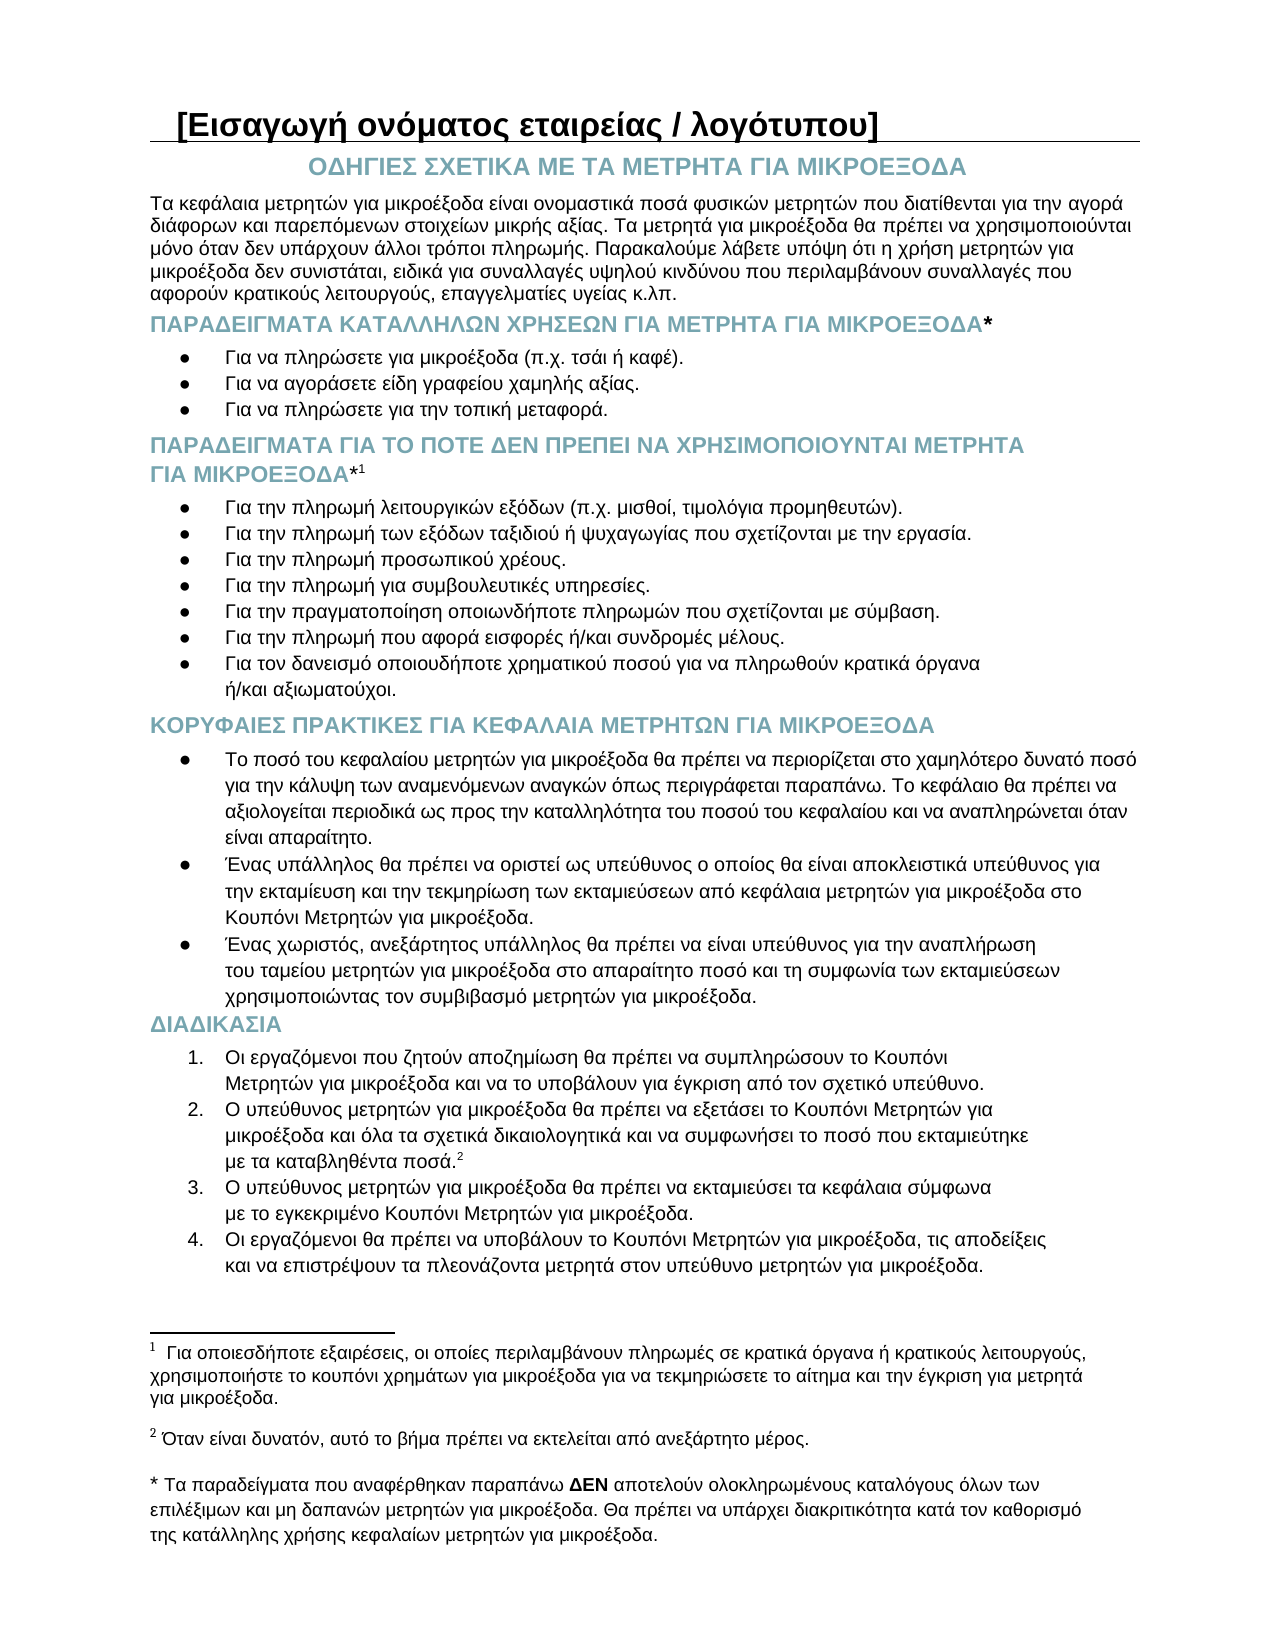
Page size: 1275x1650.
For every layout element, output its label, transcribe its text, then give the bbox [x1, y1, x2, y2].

list Ο υπεύθυνος μετρητών για μικροέξοδα θα πρέπει να εκταμιεύσει τα κεφάλαια σύμφωνα με το εγκεκριμένο Κουπόνι Μετρητών για μικροέξοδα. [187, 1176, 1125, 1225]
list Το ποσό του κεφαλαίου μετρητών για μικροέξοδα θα πρέπει να περιορίζεται στο χαμηλότερο δυνατό ποσό για την κάλυψη των αναμενόμενων αναγκών όπως περιγράφεται παραπάνω. Το κεφάλαιο θα πρέπει να αξιολογείται περιοδικά ως προς την καταλληλότητα του ποσού του κεφαλαίου και να αναπληρώνεται όταν είναι απαραίτητο. [178, 747, 1164, 849]
text ΠΑΡΑΔΕΙΓΜΑΤΑ ΚΑΤΑΛΛΗΛΩΝ ΧΡΗΣΕΩΝ ΓΙΑ ΜΕΤΡΗΤΑ ΓΙΑ ΜΙΚΡΟΕΞΟΔΑ* [150, 311, 1125, 338]
list Ο υπεύθυνος μετρητών για μικροέξοδα θα πρέπει να εξετάσει το Κουπόνι Μετρητών για μικροέξοδα και όλα τα σχετικά δικαιολογητικά και να συμφωνήσει το ποσό που εκταμιεύτηκε με τα καταβληθέντα ποσά. [187, 1098, 1125, 1173]
text ΔΙΑΔΙΚΑΣΙΑ [150, 1011, 1125, 1037]
list Για τον δανεισμό οποιουδήποτε χρηματικού ποσού για να πληρωθούν κρατικά όργανα ή/και αξιωματούχοι. [178, 652, 1125, 701]
list Για να πληρώσετε για την τοπική μεταφορά. [178, 398, 1125, 421]
list Οι εργαζόμενοι που ζητούν αποζημίωση θα πρέπει να συμπληρώσουν το Κουπόνι Μετρητών για μικροέξοδα και να το υποβάλουν για έγκριση από τον σχετικό υπεύθυνο. [187, 1046, 1125, 1094]
text Τα κεφάλαια μετρητών για μικροέξοδα είναι ονομαστικά ποσά φυσικών μετρητών που διατίθενται για την αγορά διάφορων και παρεπόμενων στοιχείων μικρής αξίας. Τα μετρητά για μικροέξοδα θα πρέπει να χρησιμοποιούνται μόνο όταν δεν υπάρχουν άλλοι τρόποι πληρωμής. Παρακαλούμε λάβετε υπόψη ότι η χρήση μετρητών για μικροέξοδα δεν συνιστάται, ειδικά για συναλλαγές υψηλού κινδύνου που περιλαμβάνουν συναλλαγές που αφορούν κρατικούς λειτουργούς, επαγγελματίες υγείας κ.λπ. [150, 191, 1144, 305]
text ΟΔΗΓΙΕΣ ΣΧΕΤΙΚΑ ΜΕ ΤΑ ΜΕΤΡΗΤΑ ΓΙΑ ΜΙΚΡΟΕΞΟΔΑ [150, 152, 1125, 181]
list Ένας χωριστός, ανεξάρτητος υπάλληλος θα πρέπει να είναι υπεύθυνος για την αναπλήρωση του ταμείου μετρητών για μικροέξοδα στο απαραίτητο ποσό και τη συμφωνία των εκταμιεύσεων χρησιμοποιώντας τον συμβιβασμό μετρητών για μικροέξοδα. [178, 932, 1137, 1008]
list Για να πληρώσετε για μικροέξοδα (π.χ. τσάι ή καφέ). [178, 346, 1125, 369]
list Για την πληρωμή για συμβουλευτικές υπηρεσίες. [178, 574, 1125, 596]
list Για την πληρωμή προσωπικού χρέους. [178, 548, 1125, 570]
list Για την πραγματοποίηση οποιωνδήποτε πληρωμών που σχετίζονται με σύμβαση. [178, 600, 1125, 622]
list Για να αγοράσετε είδη γραφείου χαμηλής αξίας. [178, 372, 1125, 395]
list Για την πληρωμή που αφορά εισφορές ή/και συνδρομές μέλους. [178, 626, 1125, 648]
list Ένας υπάλληλος θα πρέπει να οριστεί ως υπεύθυνος ο οποίος θα είναι αποκλειστικά υπεύθυνος για την εκταμίευση και την τεκμηρίωση των εκταμιεύσεων από κεφάλαια μετρητών για μικροέξοδα στο Κουπόνι Μετρητών για μικροέξοδα. [178, 852, 1125, 928]
text ΚΟΡΥΦΑΙΕΣ ΠΡΑΚΤΙΚΕΣ ΓΙΑ ΚΕΦΑΛΑΙΑ ΜΕΤΡΗΤΩΝ ΓΙΑ ΜΙΚΡΟΕΞΟΔΑ [150, 712, 1125, 738]
list Για την πληρωμή των εξόδων ταξιδιού ή ψυχαγωγίας που σχετίζονται με την εργασία. [178, 522, 1125, 544]
text ΠΑΡΑΔΕΙΓΜΑΤΑ ΓΙΑ ΤΟ ΠΟΤΕ ΔΕΝ ΠΡΕΠΕΙ ΝΑ ΧΡΗΣΙΜΟΠΟΙΟΥΝΤΑΙ ΜΕΤΡΗΤΑ ΓΙΑ ΜΙΚΡΟΕΞΟΔΑ* [150, 432, 1125, 487]
list Οι εργαζόμενοι θα πρέπει να υποβάλουν το Κουπόνι Μετρητών για μικροέξοδα, τις αποδείξεις και να επιστρέψουν τα πλεονάζοντα μετρητά στον υπεύθυνο μετρητών για μικροέξοδα. [187, 1228, 1125, 1277]
list Για την πληρωμή λειτουργικών εξόδων (π.χ. μισθοί, τιμολόγια προμηθευτών). [178, 496, 1125, 518]
